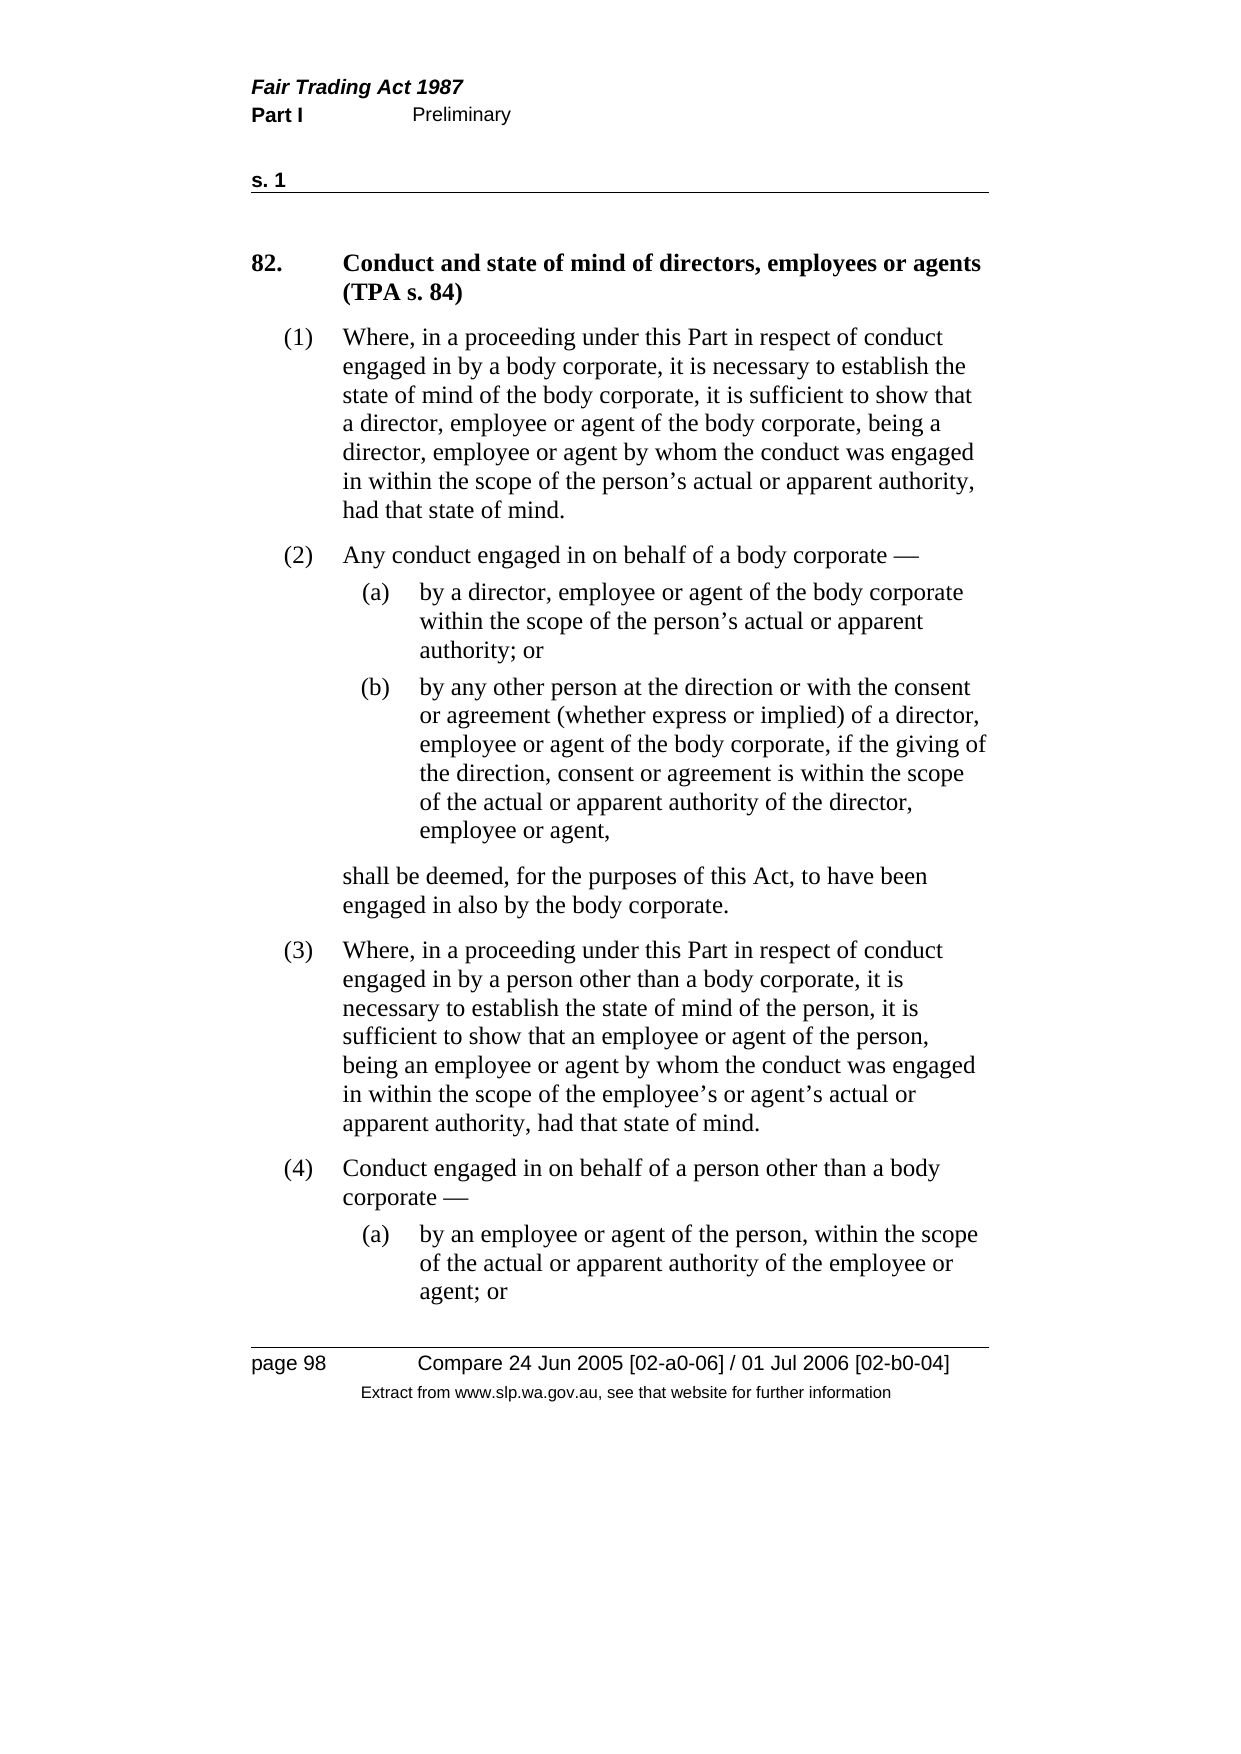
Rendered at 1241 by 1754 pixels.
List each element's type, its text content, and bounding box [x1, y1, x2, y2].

text (3) Where, in a proceeding under this Part in respect of conduct engaged in by a person other than a body corporate, it is necessary to establish the state of mind of the person, it is sufficient to show that an employee or agent of the person, being an employee or agent by whom the conduct was engaged in within the scope of the employee’s or agent’s actual or apparent authority, had that state of mind. [251, 935, 989, 1136]
text (b) by any other person at the direction or with the consent or agreement (whether express or implied) of a director, employee or agent of the body corporate, if the giving of the direction, consent or agreement is within the scope of the actual or apparent authority of the director, employee or agent, [251, 672, 989, 844]
subtitle 82. Conduct and state of mind of directors, employees or agents (TPA s. 84) [251, 248, 989, 306]
text shall be deemed, for the purposes of this Act, to have been engaged in also by the body corporate. [251, 861, 989, 918]
text (2) Any conduct engaged in on behalf of a body corporate — [251, 540, 989, 569]
text (1) Where, in a proceeding under this Part in respect of conduct engaged in by a body corporate, it is necessary to establish the state of mind of the body corporate, it is sufficient to show that a director, employee or agent of the body corporate, being a director, employee or agent by whom the conduct was engaged in within the scope of the person’s actual or apparent authority, had that state of mind. [251, 322, 989, 523]
text (a) by an employee or agent of the person, within the scope of the actual or apparent authority of the employee or agent; or [251, 1219, 989, 1305]
text (a) by a director, employee or agent of the body corporate within the scope of the person’s actual or apparent authority; or [251, 577, 989, 663]
text (4) Conduct engaged in on behalf of a person other than a body corporate — [251, 1153, 989, 1211]
